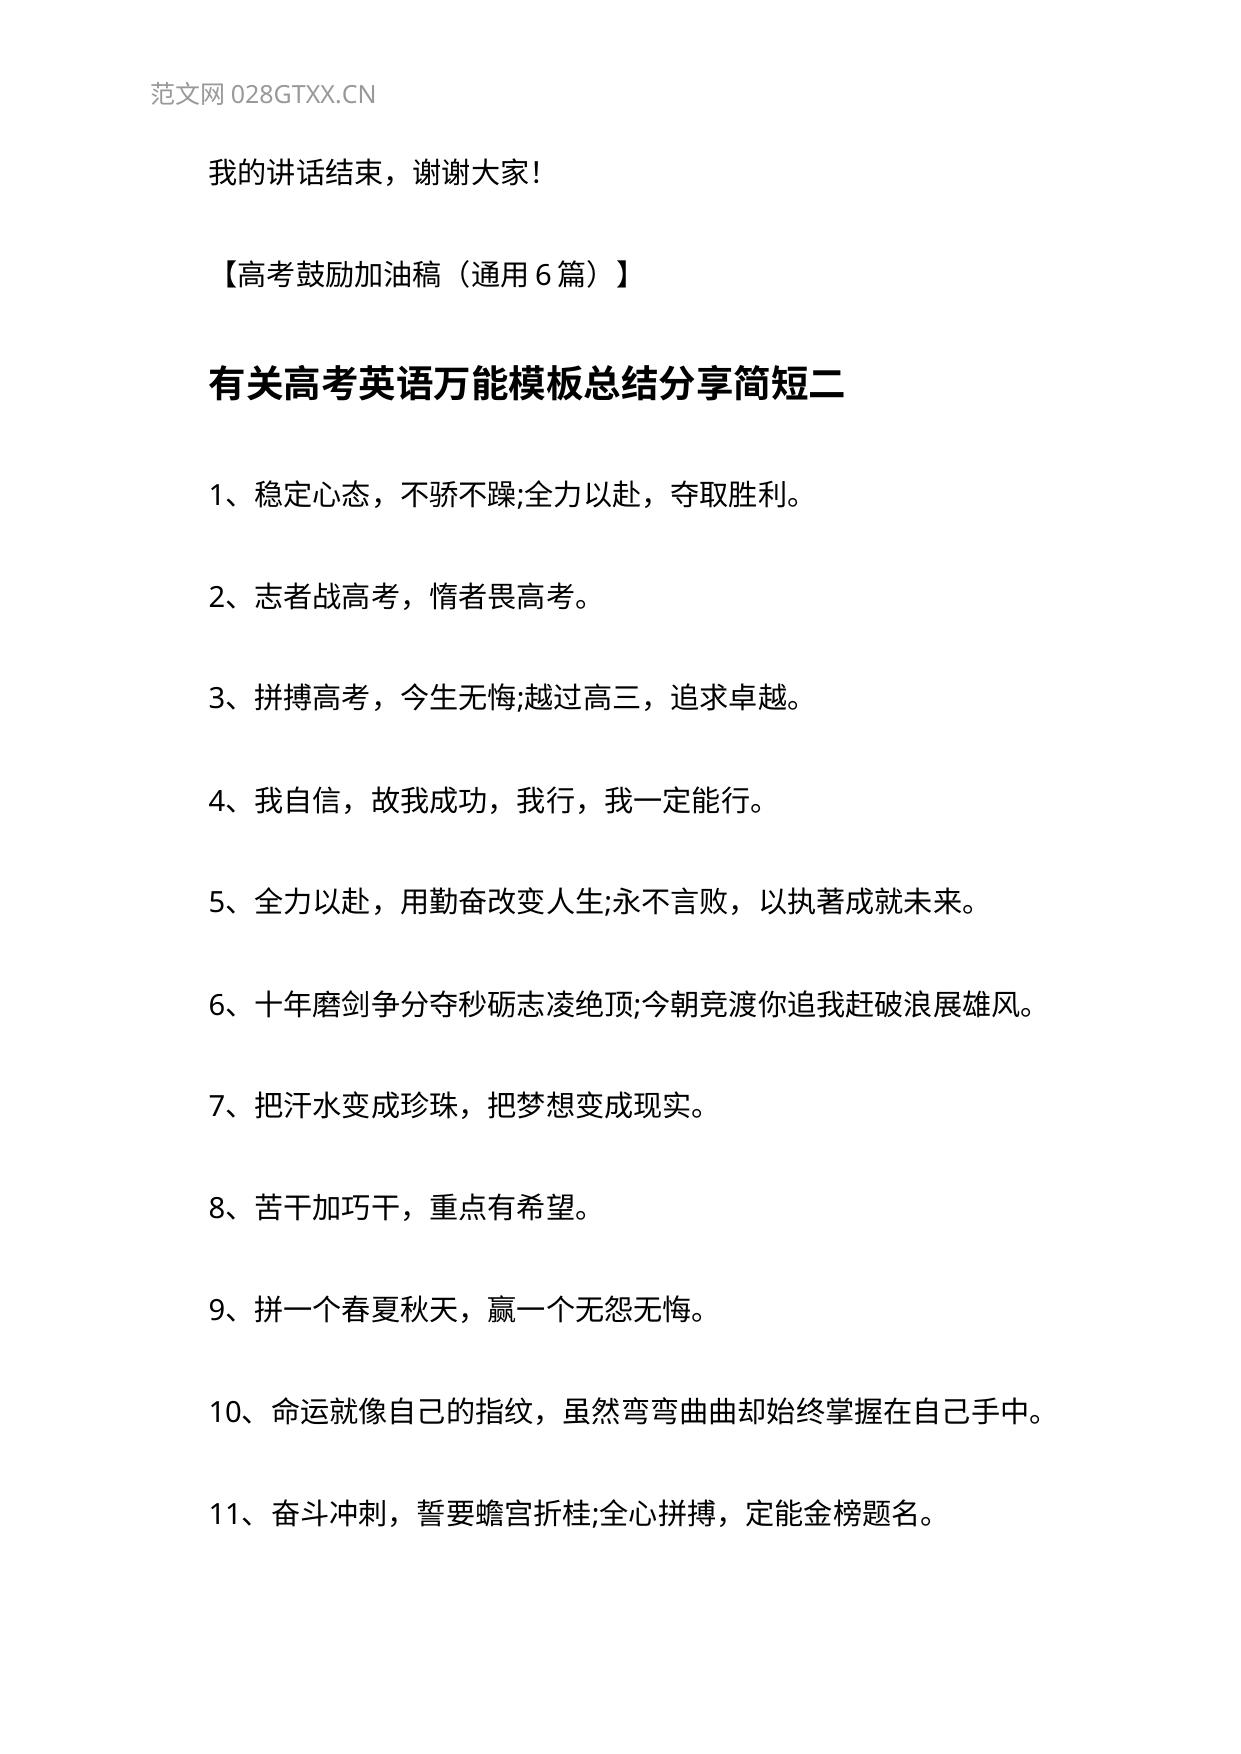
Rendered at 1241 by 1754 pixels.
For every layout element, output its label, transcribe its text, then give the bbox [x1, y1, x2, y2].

text 11、奋斗冲刺，誓要蟾宫折桂;全心拼搏，定能金榜题名。 [150, 1491, 1090, 1533]
text 6、十年磨剑争分夺秒砺志凌绝顶;今朝竞渡你追我赶破浪展雄风。 [150, 981, 1090, 1023]
text 1、稳定心态，不骄不躁;全力以赴，夺取胜利。 [150, 471, 1090, 513]
text 4、我自信，故我成功，我行，我一定能行。 [150, 777, 1090, 819]
text 5、全力以赴，用勤奋改变人生;永不言败，以执著成就未来。 [150, 879, 1090, 921]
text 10、命运就像自己的指纹，虽然弯弯曲曲却始终掌握在自己手中。 [150, 1389, 1090, 1431]
text 9、拼一个春夏秋天，赢一个无怨无悔。 [150, 1287, 1090, 1329]
text 3、拼搏高考，今生无悔;越过高三，追求卓越。 [150, 675, 1090, 717]
text 有关高考英语万能模板总结分享简短二 [150, 354, 1090, 408]
text 7、把汗水变成珍珠，把梦想变成现实。 [150, 1083, 1090, 1125]
text 2、志者战高考，惰者畏高考。 [150, 573, 1090, 616]
text 【高考鼓励加油稿（通用6篇）】 [150, 252, 1090, 294]
text 我的讲话结束，谢谢大家！ [150, 150, 1090, 192]
text 8、苦干加巧干，重点有希望。 [150, 1185, 1090, 1227]
